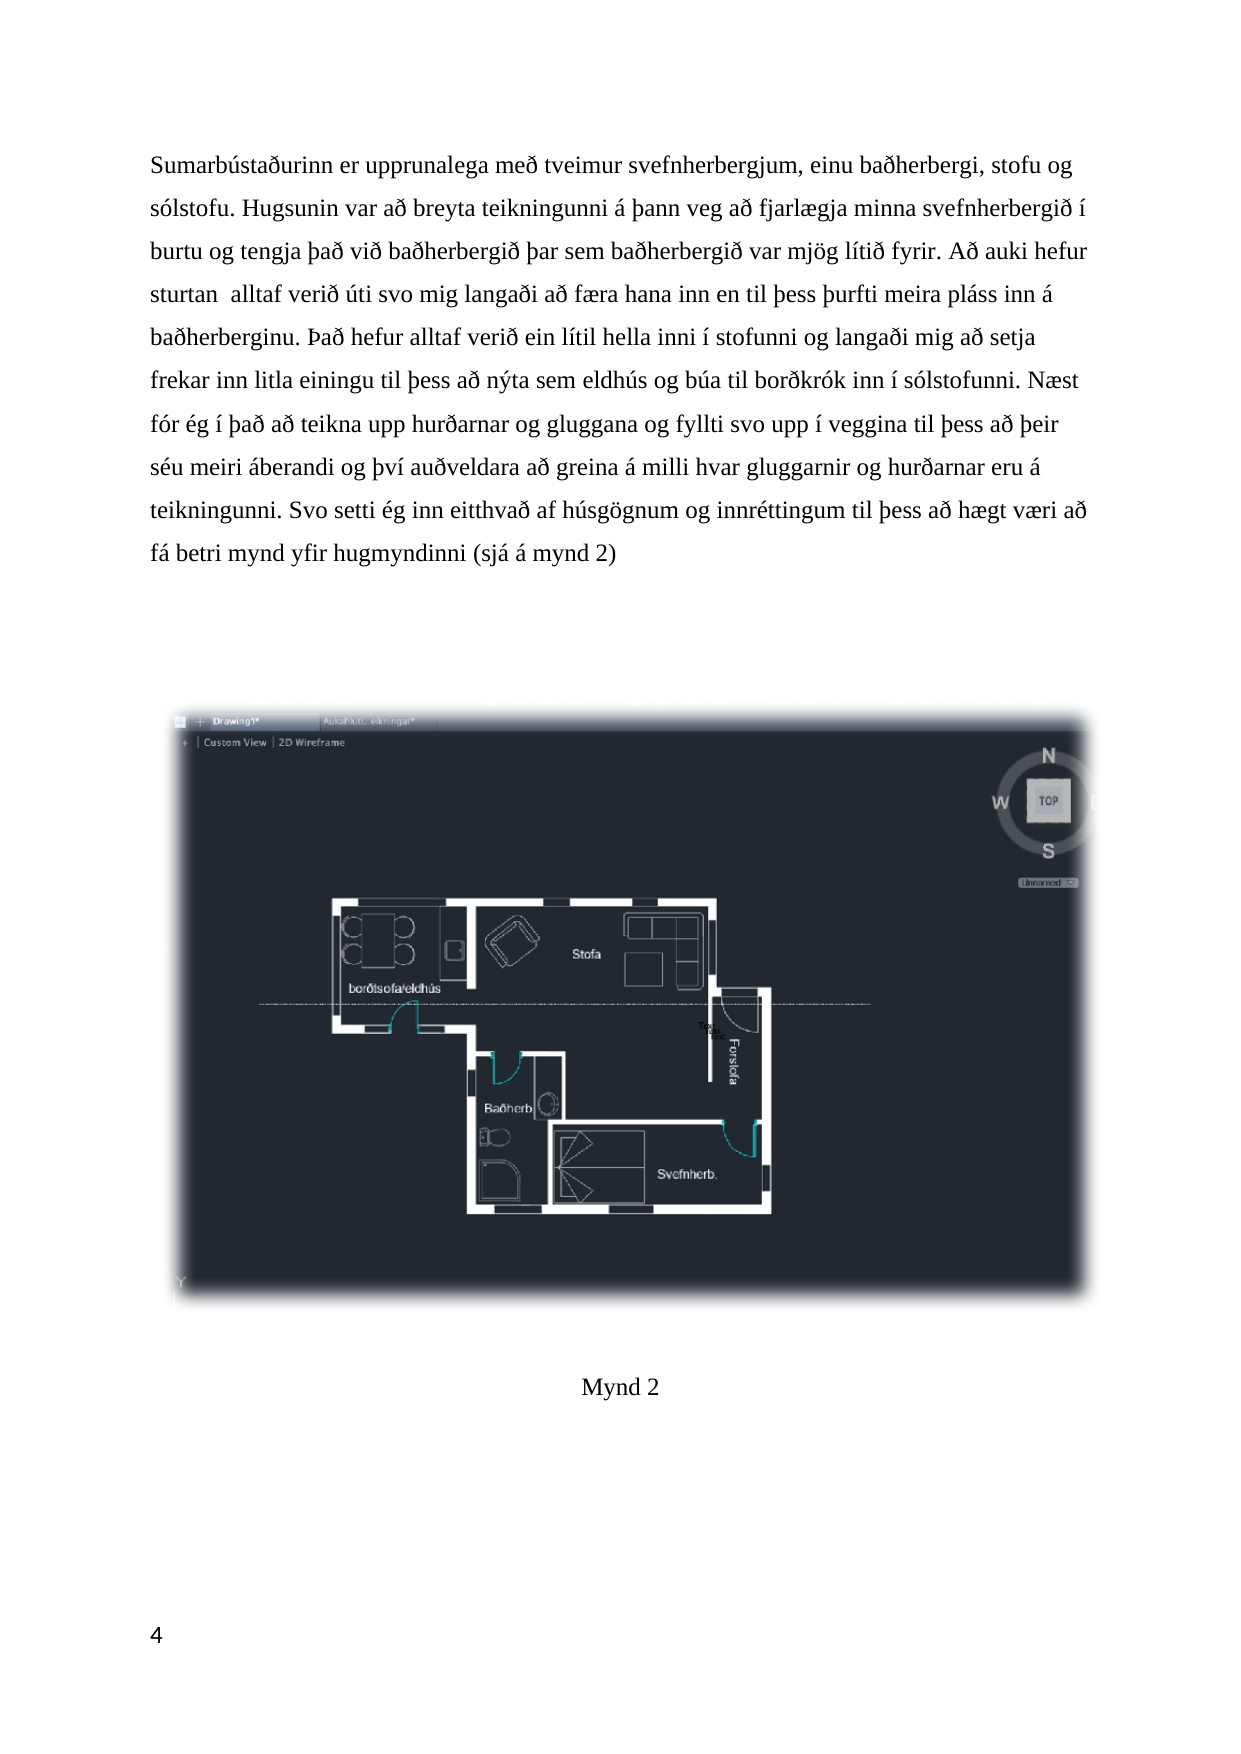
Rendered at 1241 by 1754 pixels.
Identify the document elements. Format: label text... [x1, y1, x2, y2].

picture [191, 731, 1072, 1283]
text Sumarbústaðurinn er upprunalega með tveimur svefnherbergjum, einu baðherbergi, stofu og sólstofu. Hugsunin var að breyta teikningunni á þann veg að fjarlægja minna svefnherbergið í burtu og tengja það við baðherbergið þar sem baðherbergið var mjög lítið fyrir. Að auki hefur sturtan alltaf verið úti svo mig langaði að færa hana inn en til þess þurfti meira pláss inn á baðherberginu. Það hefur alltaf verið ein lítil hella inni í stofunni og langaði mig að setja frekar inn litla einingu til þess að nýta sem eldhús og búa til borðkrók inn í sólstofunni. Næst fór ég í það að teikna upp hurðarnar og gluggana og fyllti svo upp í veggina til þess að þeir séu meiri áberandi og því auðveldara að greina á milli hvar gluggarnir og hurðarnar eru á teikningunni. Svo setti ég inn eitthvað af húsgögnum og innréttingum til þess að hægt væri að fá betri mynd yfir hugmyndinni (sjá á mynd 2) [150, 150, 1090, 567]
text Mynd 2 [150, 1372, 1090, 1401]
